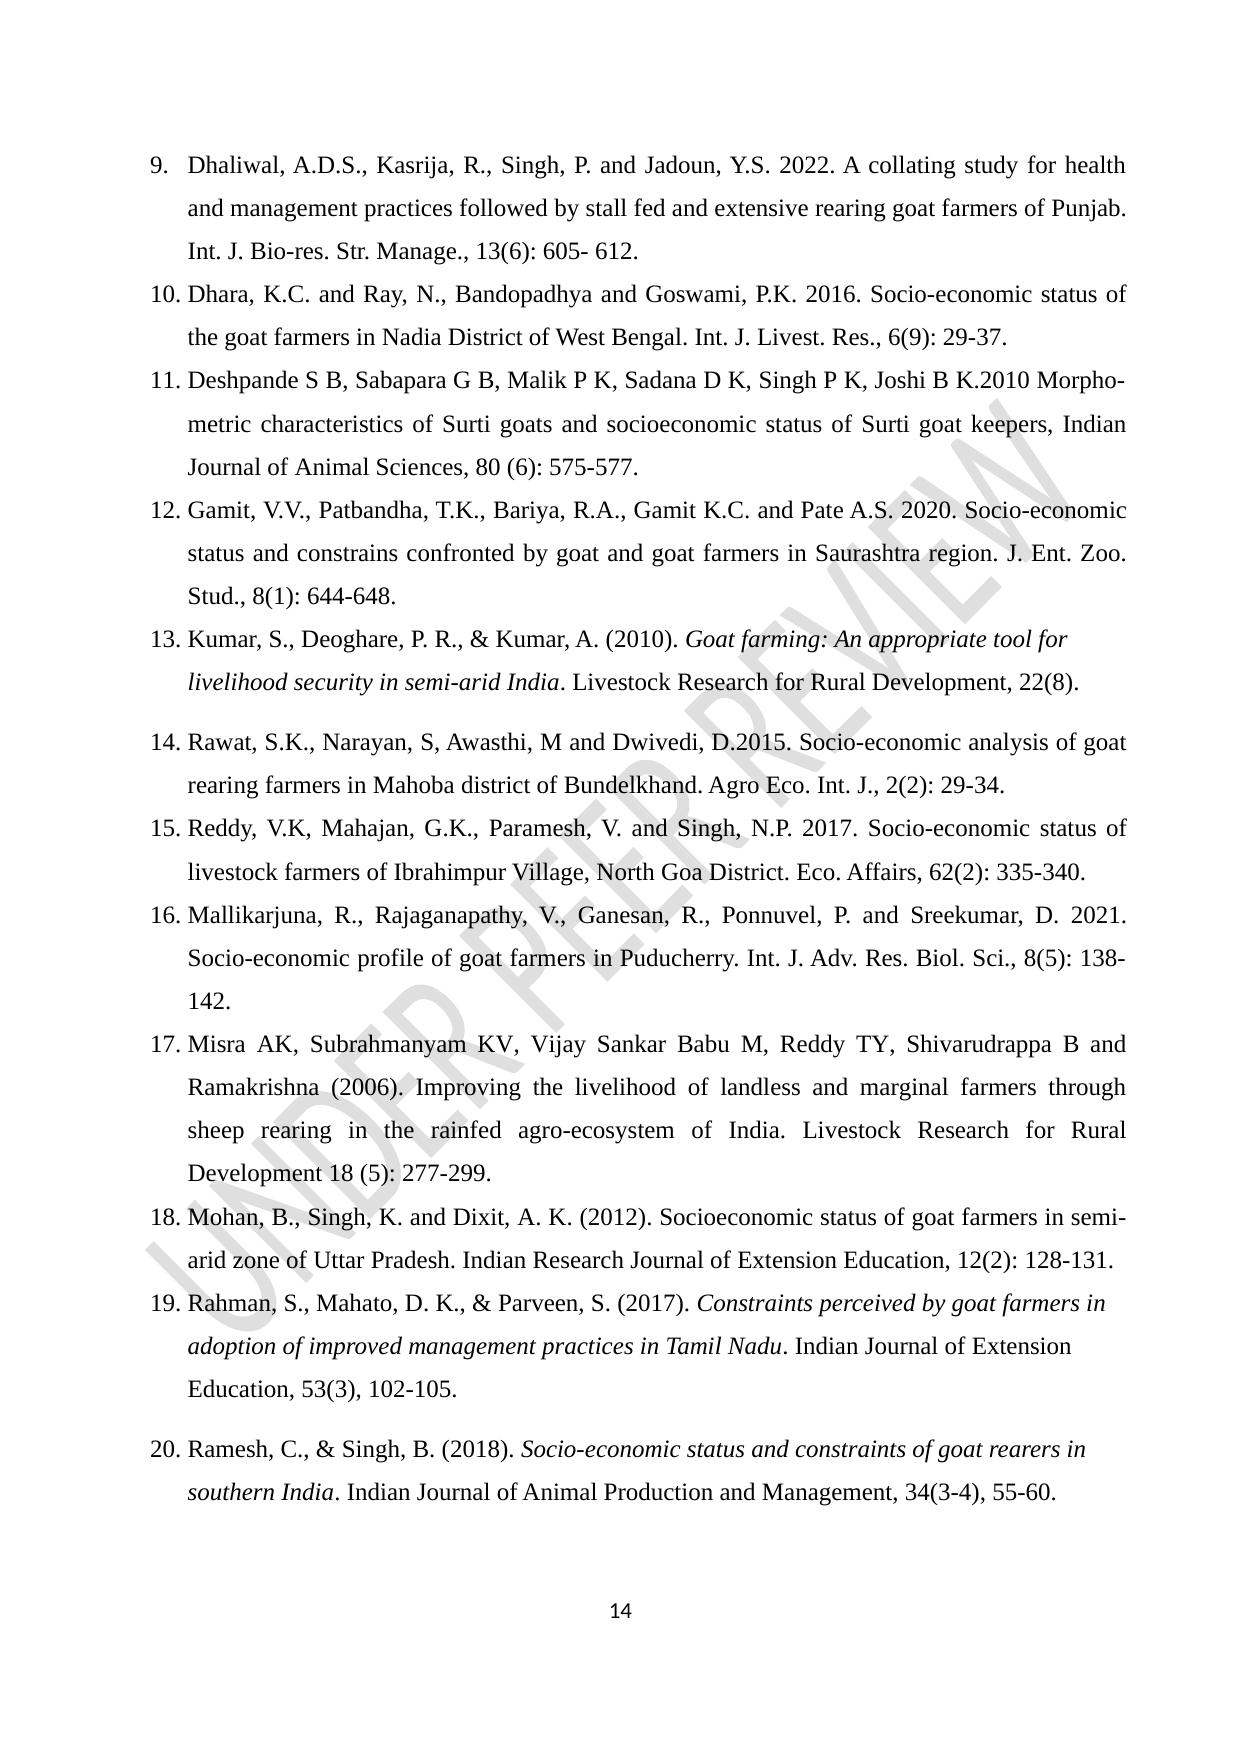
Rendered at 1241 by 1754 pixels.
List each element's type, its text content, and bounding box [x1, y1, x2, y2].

list Kumar, S., Deoghare, P. R., & Kumar, A. (2010). Goat farming: An appropriate tool for livelihood security in semi-arid India. Livestock Research for Rural Development, 22(8). [150, 624, 1128, 696]
list Reddy, V.K, Mahajan, G.K., Paramesh, V. and Singh, N.P. 2017. Socio-economic status of livestock farmers of Ibrahimpur Village, North Goa District. Eco. Affairs, 62(2): 335-340. [150, 813, 1128, 885]
list Ramesh, C., & Singh, B. (2018). Socio-economic status and constraints of goat rearers in southern India. Indian Journal of Animal Production and Management, 34(3-4), 55-60. [150, 1434, 1128, 1506]
list Dhaliwal, A.D.S., Kasrija, R., Singh, P. and Jadoun, Y.S. 2022. A collating study for health and management practices followed by stall fed and extensive rearing goat farmers of Punjab. Int. J. Bio-res. Str. Manage., 13(6): 605- 612. [150, 150, 1128, 265]
list Gamit, V.V., Patbandha, T.K., Bariya, R.A., Gamit K.C. and Pate A.S. 2020. Socio-economic status and constrains confronted by goat and goat farmers in Saurashtra region. J. Ent. Zoo. Stud., 8(1): 644-648. [150, 495, 1128, 610]
list Deshpande S B, Sabapara G B, Malik P K, Sadana D K, Singh P K, Joshi B K.2010 Morpho-metric characteristics of Surti goats and socioeconomic status of Surti goat keepers, Indian Journal of Animal Sciences, 80 (6): 575-577. [150, 366, 1128, 481]
list Mohan, B., Singh, K. and Dixit, A. K. (2012). Socioeconomic status of goat farmers in semi-arid zone of Uttar Pradesh. Indian Research Journal of Extension Education, 12(2): 128-131. [150, 1202, 1128, 1273]
list Rawat, S.K., Narayan, S, Awasthi, M and Dwivedi, D.2015. Socio-economic analysis of goat rearing farmers in Mahoba district of Bundelkhand. Agro Eco. Int. J., 2(2): 29-34. [150, 727, 1128, 799]
list Misra AK, Subrahmanyam KV, Vijay Sankar Babu M, Reddy TY, Shivarudrappa B and Ramakrishna (2006). Improving the livelihood of landless and marginal farmers through sheep rearing in the rainfed agro-ecosystem of India. Livestock Research for Rural Development 18 (5): 277-299. [150, 1029, 1128, 1187]
list Rahman, S., Mahato, D. K., & Parveen, S. (2017). Constraints perceived by goat farmers in adoption of improved management practices in Tamil Nadu. Indian Journal of Extension Education, 53(3), 102-105. [150, 1288, 1128, 1403]
list Dhara, K.C. and Ray, N., Bandopadhya and Goswami, P.K. 2016. Socio-economic status of the goat farmers in Nadia District of West Bengal. Int. J. Livest. Res., 6(9): 29-37. [150, 279, 1128, 351]
list Mallikarjuna, R., Rajaganapathy, V., Ganesan, R., Ponnuvel, P. and Sreekumar, D. 2021. Socio-economic profile of goat farmers in Puducherry. Int. J. Adv. Res. Biol. Sci., 8(5): 138-142. [150, 900, 1128, 1015]
